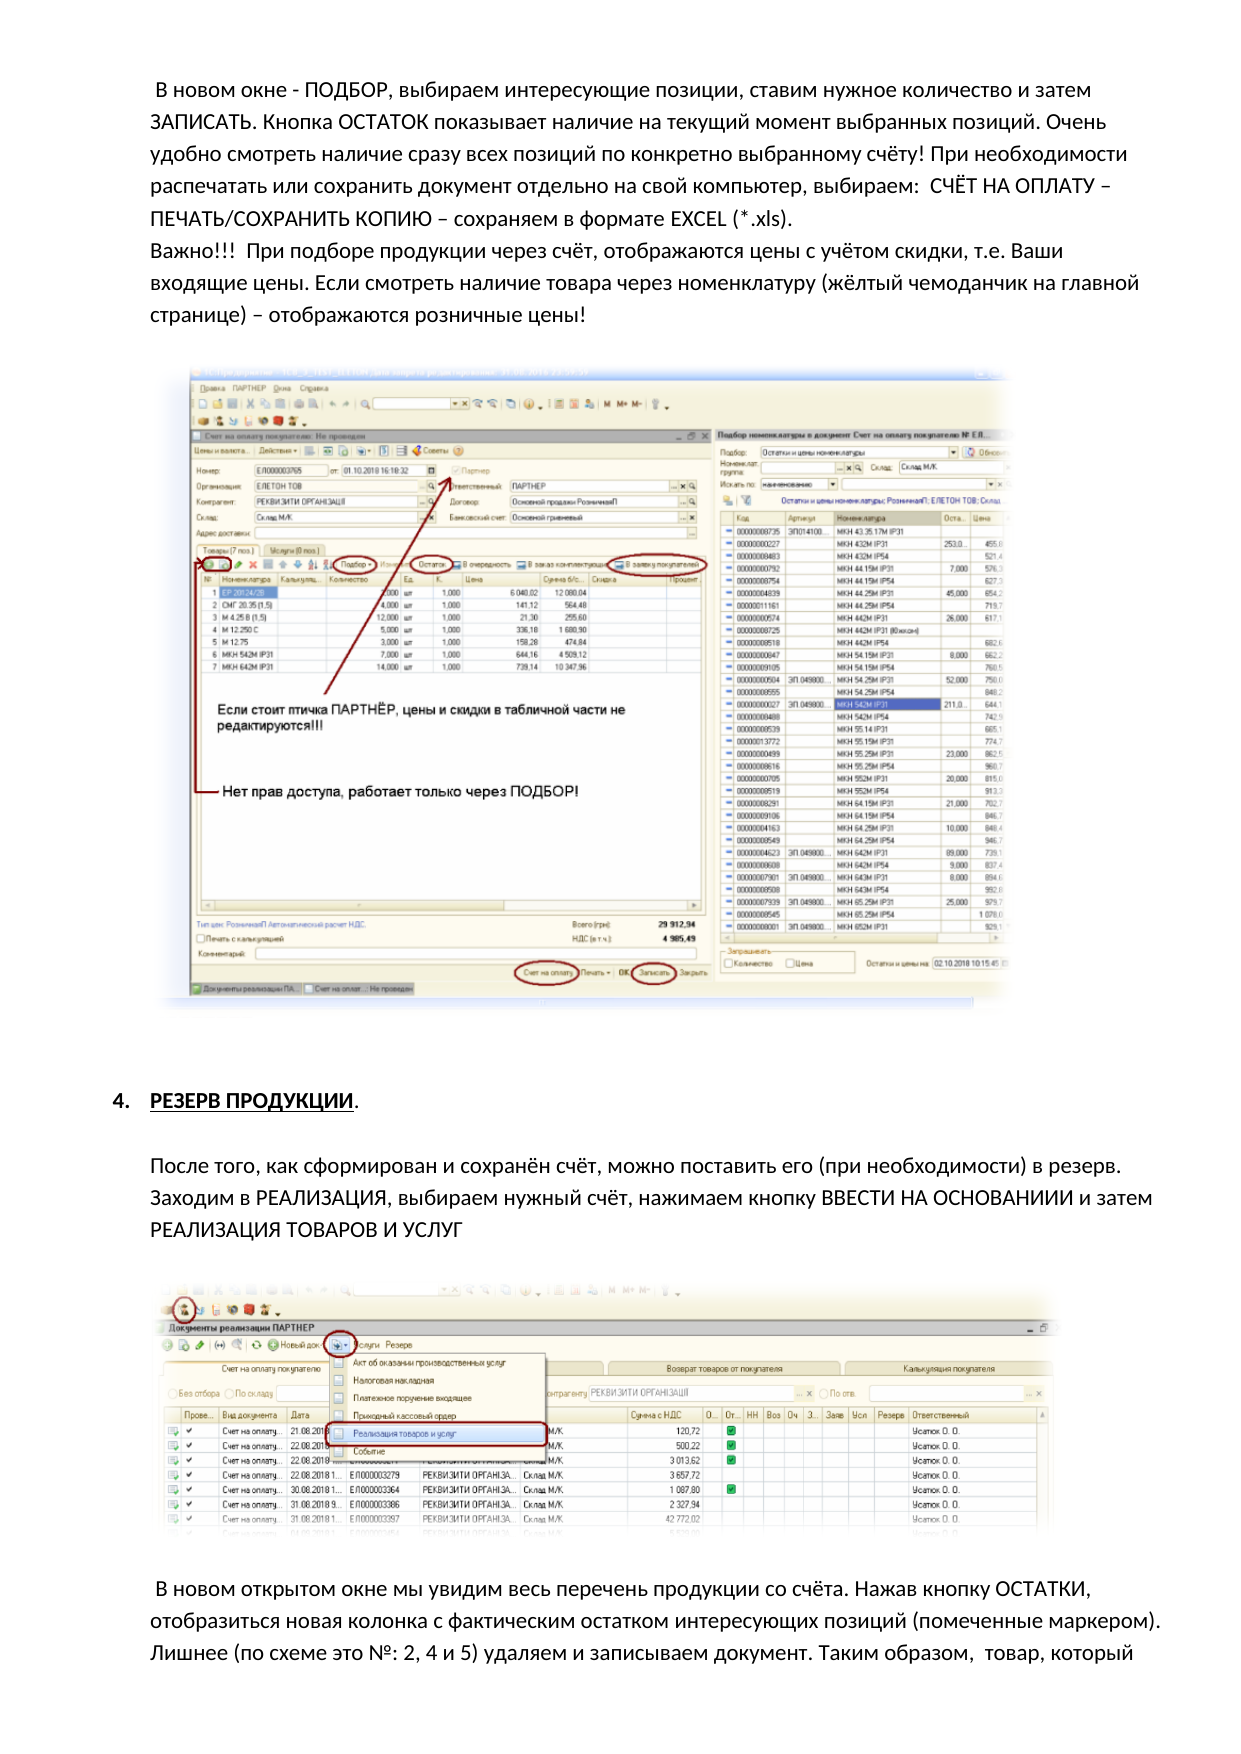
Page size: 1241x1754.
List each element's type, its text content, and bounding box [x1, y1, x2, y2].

list После того, как сформирован и сохранён счёт, можно поставить его (при необходимости) в резерв. Заходим в РЕАЛИЗАЦИЯ, выбираем нужный счёт, нажимаем кнопку ВВЕСТИ НА ОСНОВАНИИИ и затем РЕАЛИЗАЦИЯ ТОВАРОВ И УСЛУГ [150, 1151, 1165, 1243]
list Важно!!! При подборе продукции через счёт, отображаются цены с учётом скидки, т.е. Ваши входящие цены. Если смотреть наличие товара через номенклатуру (жёлтый чемоданчик на главной странице) – отображаются розничные цены! [150, 236, 1165, 328]
list РЕЗЕРВ ПРОДУКЦИИ. [112, 1086, 1165, 1114]
list В новом окне - ПОДБОР, выбираем интересующие позиции, ставим нужное количество и затем ЗАПИСАТЬ. Кнопка ОСТАТОК показывает наличие на текущий момент выбранных позиций. Очень удобно смотреть наличие сразу всех позиций по конкретно выбранному счёту! При необходимости распечатать или сохранить документ отдельно на свой компьютер, выбираем: СЧЁТ НА ОПЛАТУ – ПЕЧАТЬ/СОХРАНИТЬ КОПИЮ – сохраняем в формате EXCEL (*.xls). [150, 75, 1165, 232]
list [150, 1574, 1165, 1666]
picture [180, 394, 987, 989]
picture [179, 1308, 1034, 1510]
